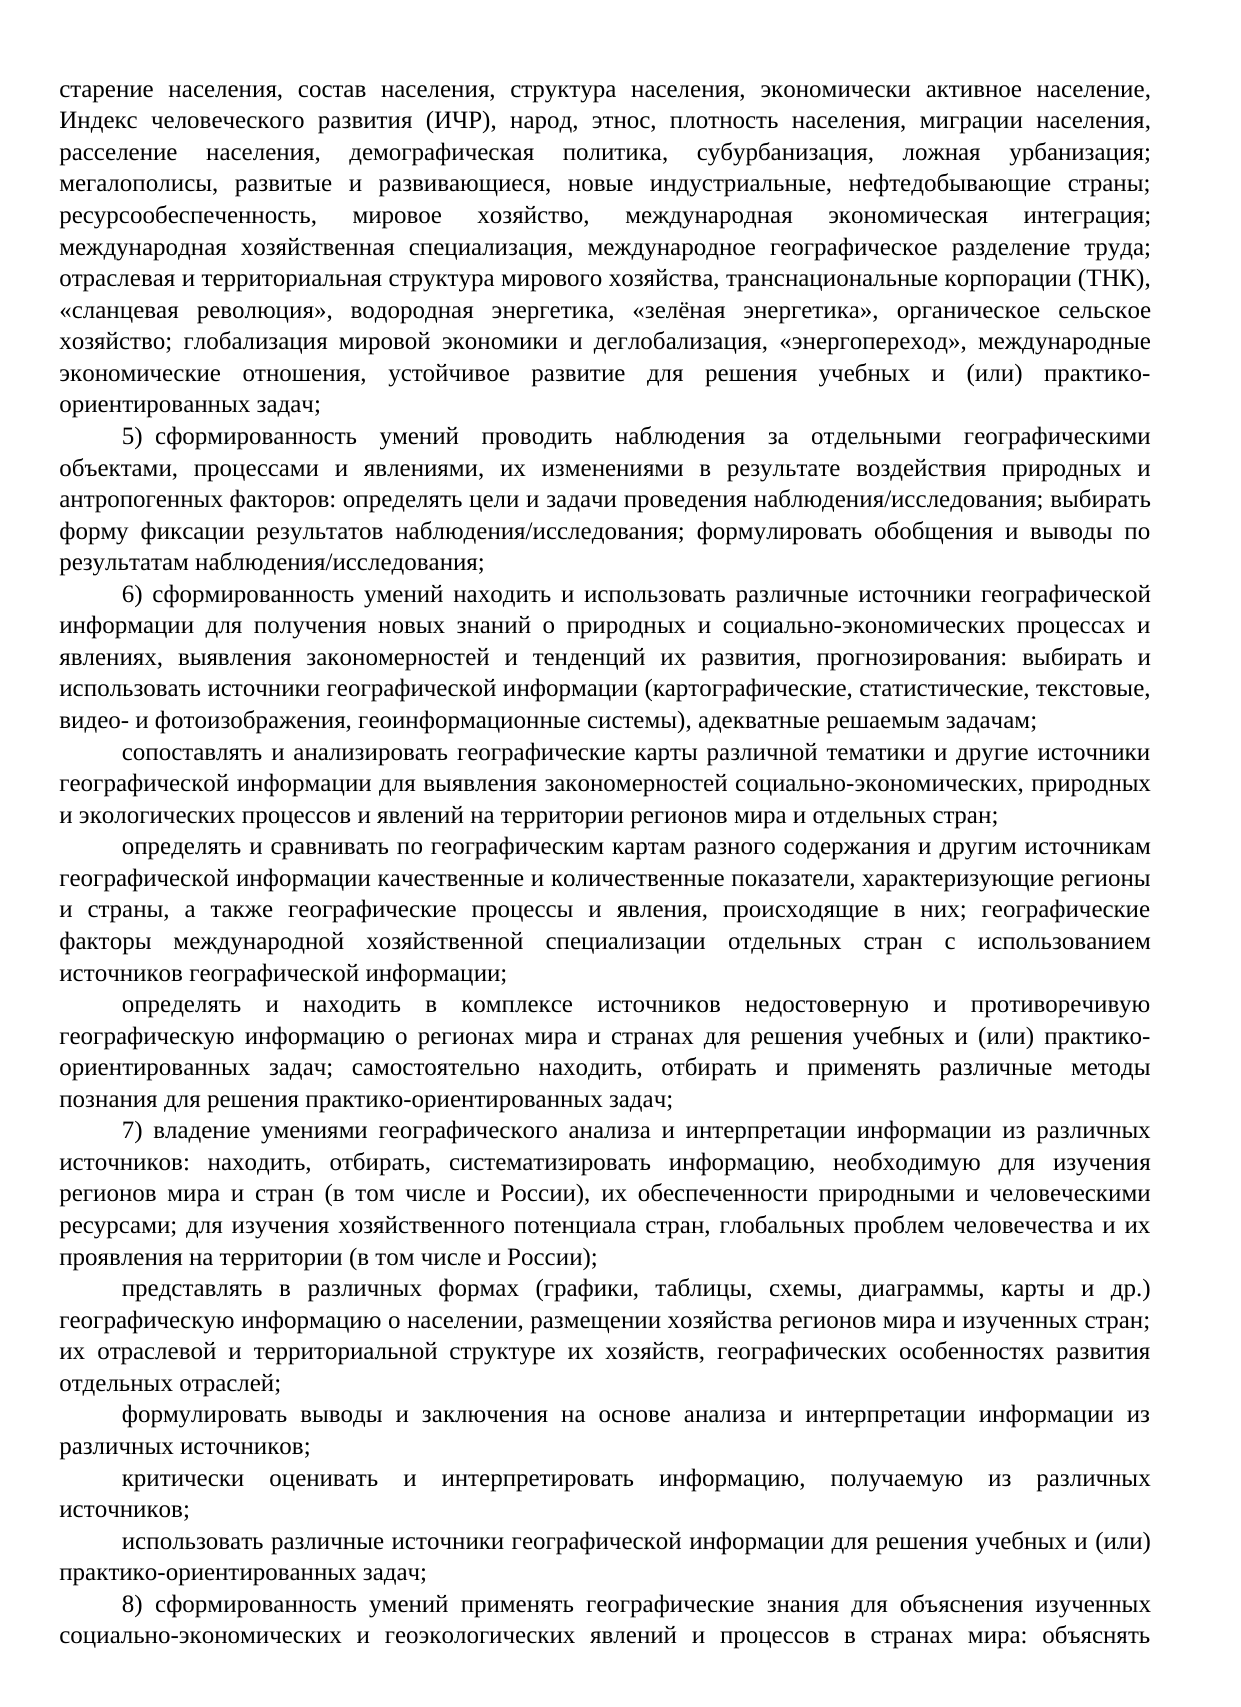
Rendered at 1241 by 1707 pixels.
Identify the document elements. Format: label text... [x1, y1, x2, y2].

text использовать различные источники географической информации для решения учебных и (или) практико-ориентированных задач; [59, 1526, 1152, 1586]
text 5) сформированность умений проводить наблюдения за отдельными географическими объектами, процессами и явлениями, их изменениями в результате воздействия природных и антропогенных факторов: определять цели и задачи проведения наблюдения/исследования; выбирать форму фиксации результатов наблюдения/исследования; формулировать обобщения и выводы по результатам наблюдения/исследования; [59, 421, 1152, 576]
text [59, 1589, 1152, 1649]
text 7) владение умениями географического анализа и интерпретации информации из различных источников: находить, отбирать, систематизировать информацию, необходимую для изучения регионов мира и стран (в том числе и России), их обеспеченности природными и человеческими ресурсами; для изучения хозяйственного потенциала стран, глобальных проблем человечества и их проявления на территории (в том числе и России); [59, 1115, 1152, 1270]
text представлять в различных формах (графики, таблицы, схемы, диаграммы, карты и др.) географическую информацию о населении, размещении хозяйства регионов мира и изученных стран; их отраслевой и территориальной структуре их хозяйств, географических особенностях развития отдельных отраслей; [59, 1273, 1152, 1397]
text формулировать выводы и заключения на основе анализа и интерпретации информации из различных источников; [59, 1399, 1152, 1460]
text 6) сформированность умений находить и использовать различные источники географической информации для получения новых знаний о природных и социально-экономических процессах и явлениях, выявления закономерностей и тенденций их развития, прогнозирования: выбирать и использовать источники географической информации (картографические, статистические, текстовые, видео- и фотоизображения, геоинформационные системы), адекватные решаемым задачам; [59, 579, 1152, 734]
text определять и сравнивать по географическим картам разного содержания и другим источникам географической информации качественные и количественные показатели, характеризующие регионы и страны, а также географические процессы и явления, происходящие в них; географические факторы международной хозяйственной специализации отдельных стран с использованием источников географической информации; [59, 831, 1152, 986]
text сопоставлять и анализировать географические карты различной тематики и другие источники географической информации для выявления закономерностей социально-экономических, природных и экологических процессов и явлений на территории регионов мира и отдельных стран; [59, 737, 1152, 828]
text критически оценивать и интерпретировать информацию, получаемую из различных источников; [59, 1463, 1152, 1523]
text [59, 74, 1152, 418]
text определять и находить в комплексе источников недостоверную и противоречивую географическую информацию о регионах мира и странах для решения учебных и (или) практико-ориентированных задач; самостоятельно находить, отбирать и применять различные методы познания для решения практико-ориентированных задач; [59, 989, 1152, 1113]
